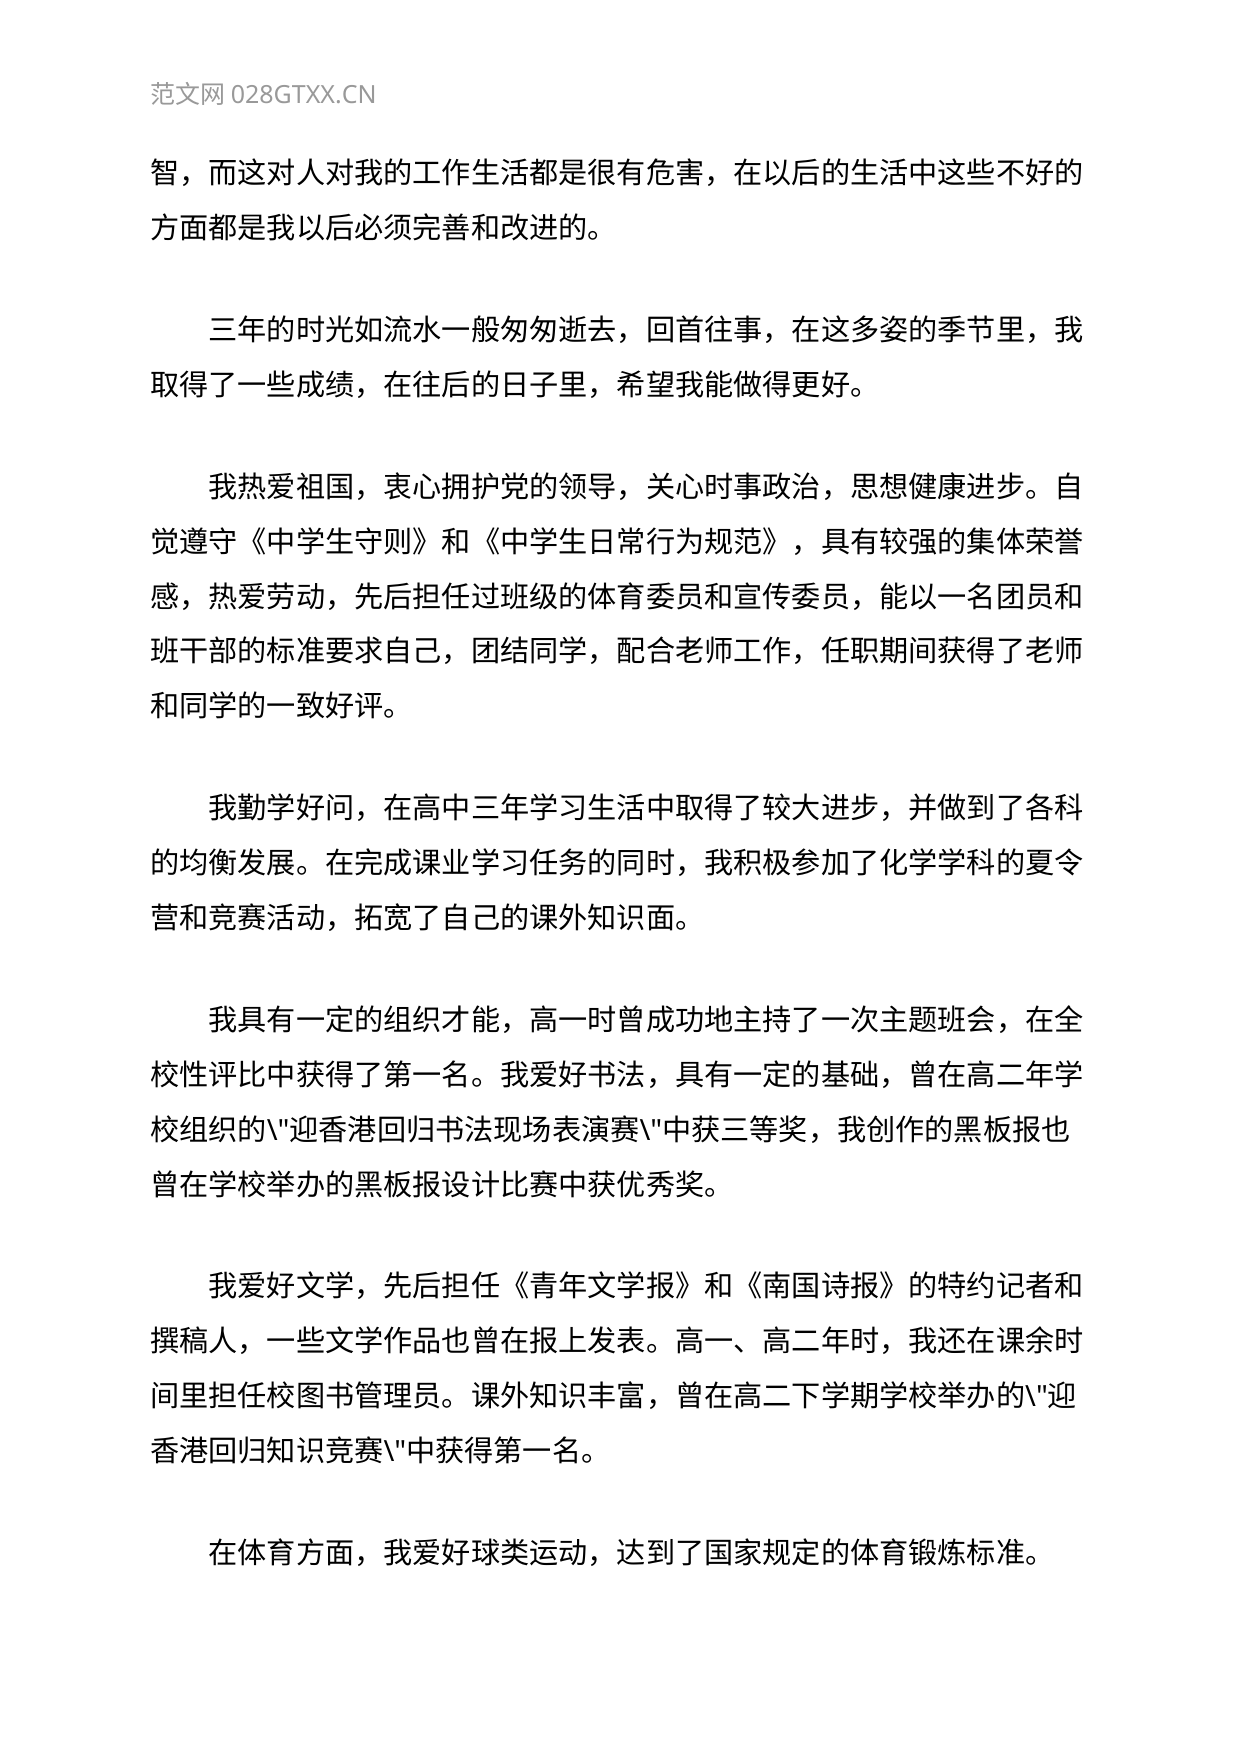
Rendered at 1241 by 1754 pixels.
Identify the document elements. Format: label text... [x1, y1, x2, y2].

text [150, 1529, 1090, 1572]
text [150, 150, 1090, 247]
text 我勤学好问，在高中三年学习生活中取得了较大进步，并做到了各科的均衡发展。在完成课业学习任务的同时，我积极参加了化学学科的夏令营和竞赛活动，拓宽了自己的课外知识面。 [150, 785, 1090, 937]
text 我具有一定的组织才能，高一时曾成功地主持了一次主题班会，在全校性评比中获得了第一名。我爱好书法，具有一定的基础，曾在高二年学校组织的\"迎香港回归书法现场表演赛\"中获三等奖，我创作的黑板报也曾在学校举办的黑板报设计比赛中获优秀奖。 [150, 996, 1090, 1203]
text 我热爱祖国，衷心拥护党的领导，关心时事政治，思想健康进步。自觉遵守《中学生守则》和《中学生日常行为规范》，具有较强的集体荣誉感，热爱劳动，先后担任过班级的体育委员和宣传委员，能以一名团员和班干部的标准要求自己，团结同学，配合老师工作，任职期间获得了老师和同学的一致好评。 [150, 463, 1090, 725]
text 三年的时光如流水一般匆匆逝去，回首往事，在这多姿的季节里，我取得了一些成绩，在往后的日子里，希望我能做得更好。 [150, 307, 1090, 404]
text 我爱好文学，先后担任《青年文学报》和《南国诗报》的特约记者和撰稿人，一些文学作品也曾在报上发表。高一、高二年时，我还在课余时间里担任校图书管理员。课外知识丰富，曾在高二下学期学校举办的\"迎香港回归知识竞赛\"中获得第一名。 [150, 1263, 1090, 1470]
